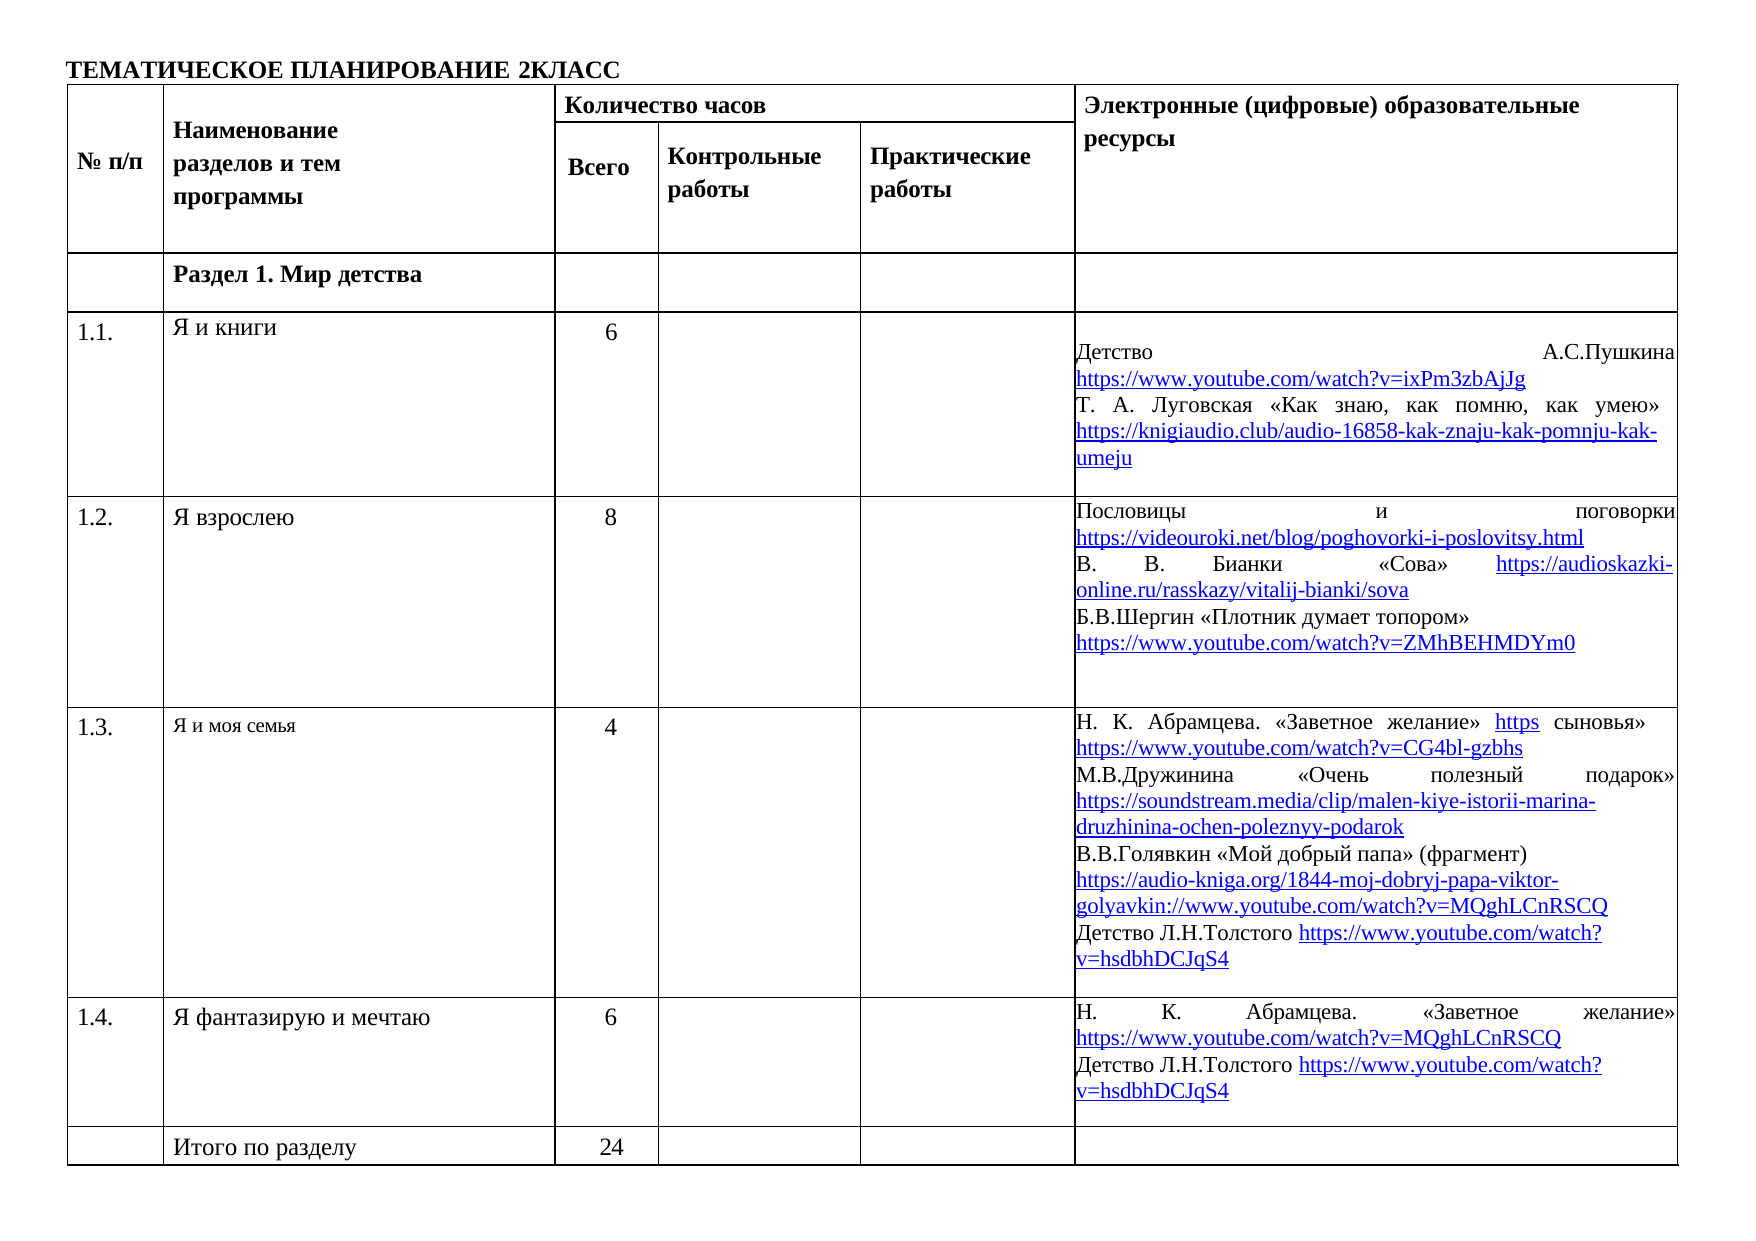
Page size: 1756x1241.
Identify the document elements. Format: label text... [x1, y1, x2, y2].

table_cell Н. К. Абрамцева. «Заветное желание» https://www.youtube.com/watch?v=MQghLCnRSCQ Детство Л.Н.Толстого https://www.youtube.com/watch?v=hsdbhDCJqS4 [1076, 998, 1677, 1126]
table_cell Раздел 1. Мир детства [164, 254, 554, 311]
table_cell [68, 254, 163, 311]
table_cell Я и моя семья [164, 708, 554, 996]
table_cell 1.2. [68, 497, 163, 706]
table_header № п/п [68, 85, 163, 252]
table_cell [861, 313, 1074, 496]
table_cell 1.3. [68, 708, 163, 996]
table_cell Контрольные работы [659, 123, 860, 252]
table_cell [659, 1127, 860, 1164]
table_cell [861, 254, 1074, 311]
table_cell 1.4. [68, 998, 163, 1126]
table_cell 6 [556, 313, 658, 496]
text ТЕМАТИЧЕСКОЕ ПЛАНИРОВАНИЕ 2КЛАСС [65, 55, 1691, 84]
table_cell [861, 708, 1074, 996]
table_cell Всего [556, 123, 658, 252]
table_cell Н. К. Абрамцева. «Заветное желание» https сыновья» https://www.youtube.com/watch?v=CG4bl-gzbhs М.В.Дружинина «Очень полезный подарок» https://soundstream.media/clip/malen-kiye-istorii-marina- druzhinina-ochen-poleznyy-podarok В.В.Голявкин «Мой добрый папа» (фрагмент) https://audio-kniga.org/1844-moj-dobryj-papa-viktor- golyavkin://www.youtube.com/watch?v=MQghLCnRSCQ Детство Л.Н.Толстого https://www.youtube.com/watch?v=hsdbhDCJqS4 [1076, 708, 1677, 996]
table_cell Я фантазирую и мечтаю [164, 998, 554, 1126]
table_cell [659, 254, 860, 311]
table_cell [861, 497, 1074, 706]
table_cell 4 [556, 708, 658, 996]
table_cell [659, 708, 860, 996]
table_header Наименование разделов и тем программы [164, 85, 554, 252]
table_header Электронные (цифровые) образовательные ресурсы [1076, 85, 1677, 252]
table_cell 8 [556, 497, 658, 706]
table_cell [659, 313, 860, 496]
table_cell Практические работы [861, 123, 1074, 252]
table_cell 24 [556, 1127, 658, 1164]
table_cell [556, 254, 658, 311]
table_cell Детство А.С.Пушкина https://www.youtube.com/watch?v=ixPm3zbAjJg Т. А. Луговская «Как знаю, как помню, как умею» https://knigiaudio.club/audio-16858-kak-znaju-kak-pomnju-kak- umeju [1076, 313, 1677, 496]
table_cell 1.1. [68, 313, 163, 496]
table_cell [1076, 254, 1677, 311]
table_cell Я и книги [164, 313, 554, 496]
table_cell [659, 998, 860, 1126]
table_cell 6 [556, 998, 658, 1126]
table_cell [659, 497, 860, 706]
table_cell [68, 1127, 163, 1164]
table_cell Я взрослею [164, 497, 554, 706]
table_cell Пословицы и поговорки https://videouroki.net/blog/poghovorki-i-poslovitsy.html В. В. Бианки «Сова» https://audioskazki- online.ru/rasskazy/vitalij-bianki/sova Б.В.Шергин «Плотник думает топором» https://www.youtube.com/watch?v=ZMhBEHMDYm0 [1076, 497, 1677, 706]
table_cell [861, 998, 1074, 1126]
table_cell Итого по разделу [164, 1127, 554, 1164]
table_cell [861, 1127, 1074, 1164]
table_header Количество часов [556, 85, 1074, 121]
table_cell [1076, 1127, 1677, 1164]
